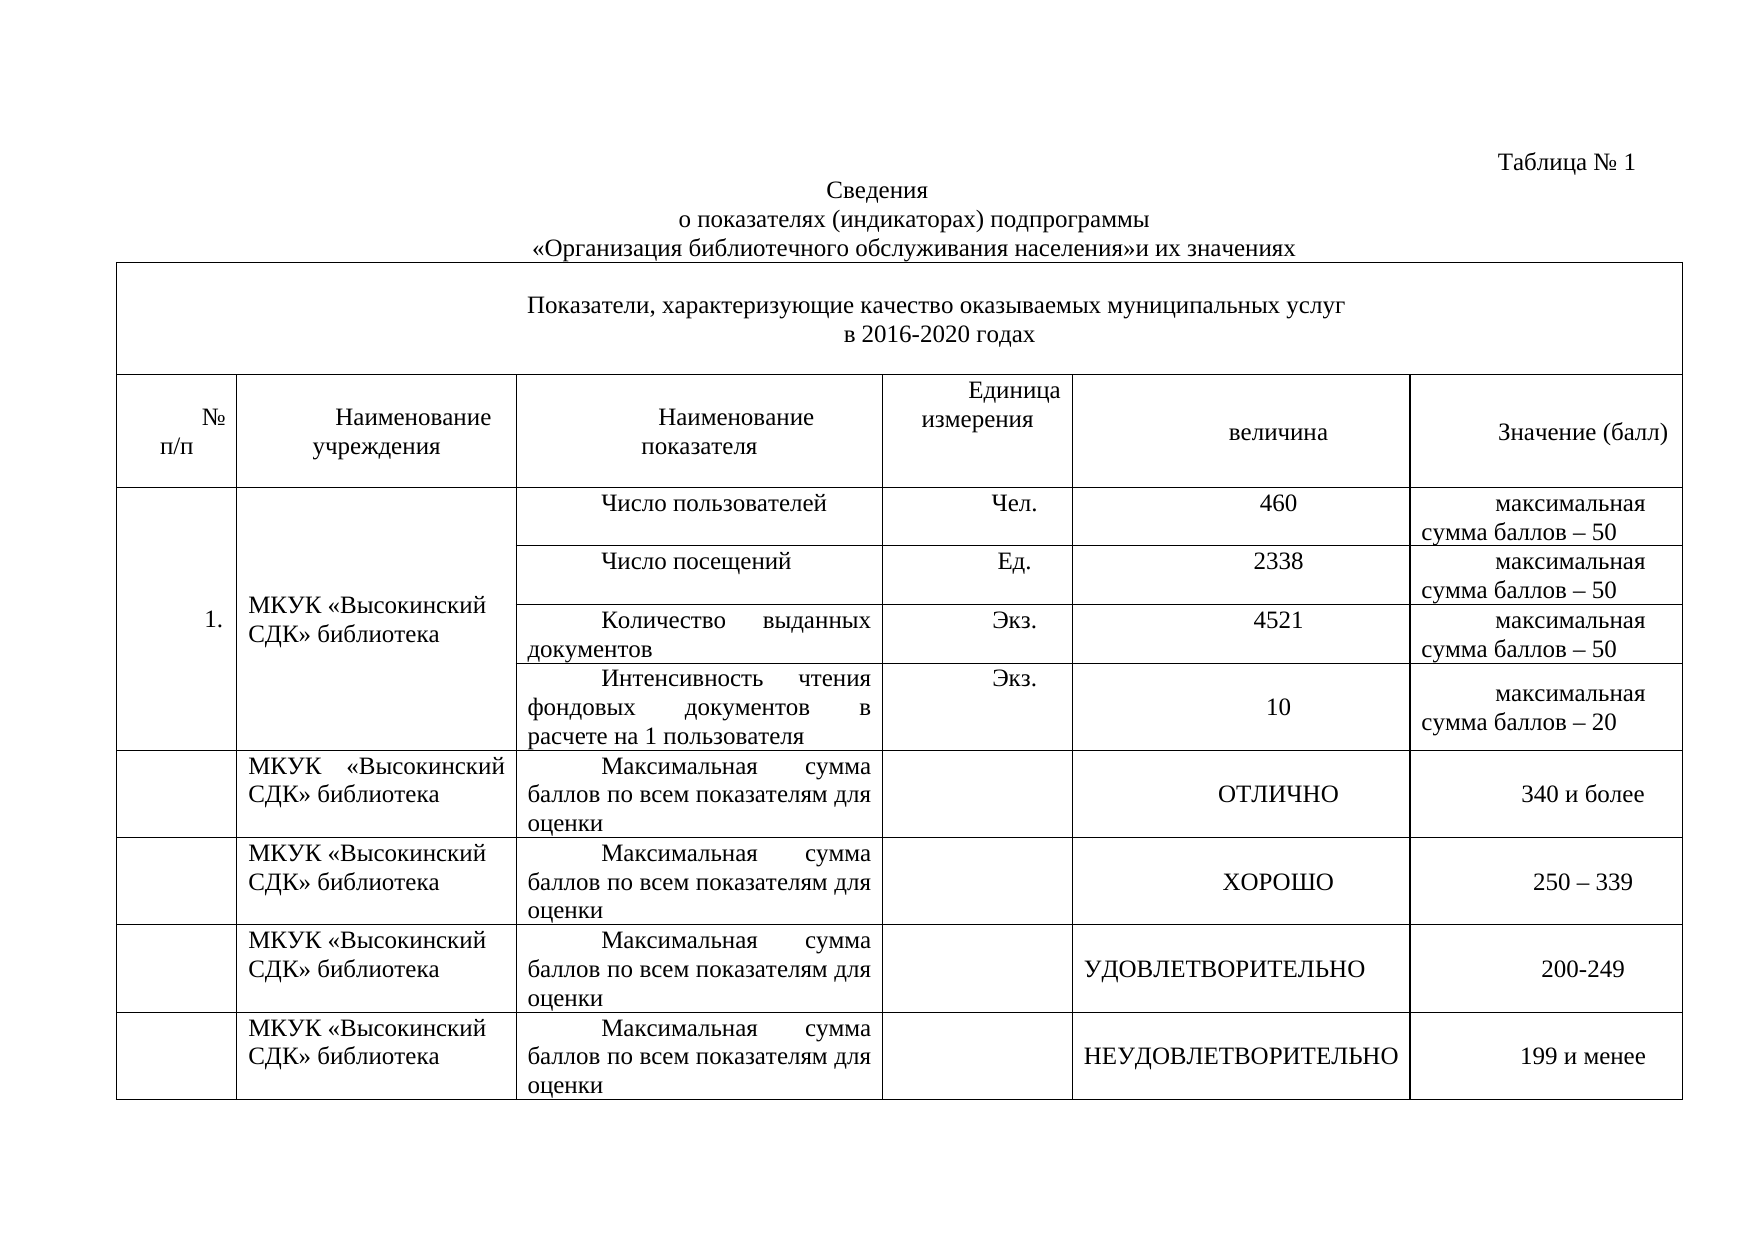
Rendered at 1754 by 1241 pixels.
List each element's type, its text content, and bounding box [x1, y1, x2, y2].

table_cell [117, 838, 236, 924]
table_cell Чел. [883, 488, 1072, 545]
table_cell Максимальная сумма баллов по всем показателям для оценки [517, 925, 882, 1012]
text о показателях (индикаторах) подпрограммы [118, 204, 1636, 233]
table_cell Интенсивность чтения фондовых документов в расчете на 1 пользователя [517, 664, 882, 750]
table_cell Количество выданных документов [517, 605, 882, 662]
table_cell Максимальная сумма баллов по всем показателям для оценки [517, 751, 882, 837]
table_cell ХОРОШО [1073, 838, 1409, 924]
table_cell Число пользователей [517, 488, 882, 545]
table_cell максимальная сумма баллов – 50 [1411, 605, 1682, 662]
text «Организация библиотечного обслуживания населения»и их значениях [118, 233, 1636, 262]
table_cell [883, 751, 1072, 837]
table_cell Наименование показателя [517, 375, 882, 487]
table_header Показатели, характеризующие качество оказываемых муниципальных услуг в 2016-2020 годах [117, 263, 1682, 374]
table_cell Максимальная сумма баллов по всем показателям для оценки [517, 1013, 882, 1099]
table_cell МКУК «Высокинский СДК» библиотека [237, 751, 516, 837]
table_cell Единица измерения [883, 375, 1072, 487]
table_cell 200-249 [1411, 925, 1682, 1012]
table_cell Наименование учреждения [237, 375, 516, 487]
table_cell 2338 [1073, 546, 1409, 604]
table_cell [883, 1013, 1072, 1099]
table_cell МКУК «Высокинский СДК» библиотека [237, 925, 516, 1012]
table_cell МКУК «Высокинский СДК» библиотека [237, 1013, 516, 1099]
table_cell Значение (балл) [1411, 375, 1682, 487]
table_cell Экз. [883, 664, 1072, 750]
table_cell 1. [117, 488, 236, 750]
table_cell Максимальная сумма баллов по всем показателям для оценки [517, 838, 882, 924]
table_cell [117, 751, 236, 837]
table_cell Число посещений [517, 546, 882, 604]
table_cell Экз. [883, 605, 1072, 662]
table_cell максимальная сумма баллов – 20 [1411, 664, 1682, 750]
table_cell величина [1073, 375, 1409, 487]
table_cell ОТЛИЧНО [1073, 751, 1409, 837]
table_cell Ед. [883, 546, 1072, 604]
table_cell МКУК «Высокинский СДК» библиотека [237, 838, 516, 924]
table_cell 340 и более [1411, 751, 1682, 837]
table_cell максимальная сумма баллов – 50 [1411, 546, 1682, 604]
table_cell МКУК «Высокинский СДК» библиотека [237, 488, 516, 750]
table_cell НЕУДОВЛЕТВОРИТЕЛЬНО [1073, 1013, 1409, 1099]
table_cell 250 – 339 [1411, 838, 1682, 924]
table_cell [117, 925, 236, 1012]
table_cell № п/п [117, 375, 236, 487]
table_cell максимальная сумма баллов – 50 [1411, 488, 1682, 545]
table_cell 10 [1073, 664, 1409, 750]
text Сведения [118, 176, 1636, 204]
table_cell [883, 838, 1072, 924]
table_cell 4521 [1073, 605, 1409, 662]
table_cell 460 [1073, 488, 1409, 545]
text Таблица № 1 [118, 147, 1636, 176]
table_cell 199 и менее [1411, 1013, 1682, 1099]
table_cell [883, 925, 1072, 1012]
table_cell УДОВЛЕТВОРИТЕЛЬНО [1073, 925, 1409, 1012]
table_cell [117, 1013, 236, 1099]
